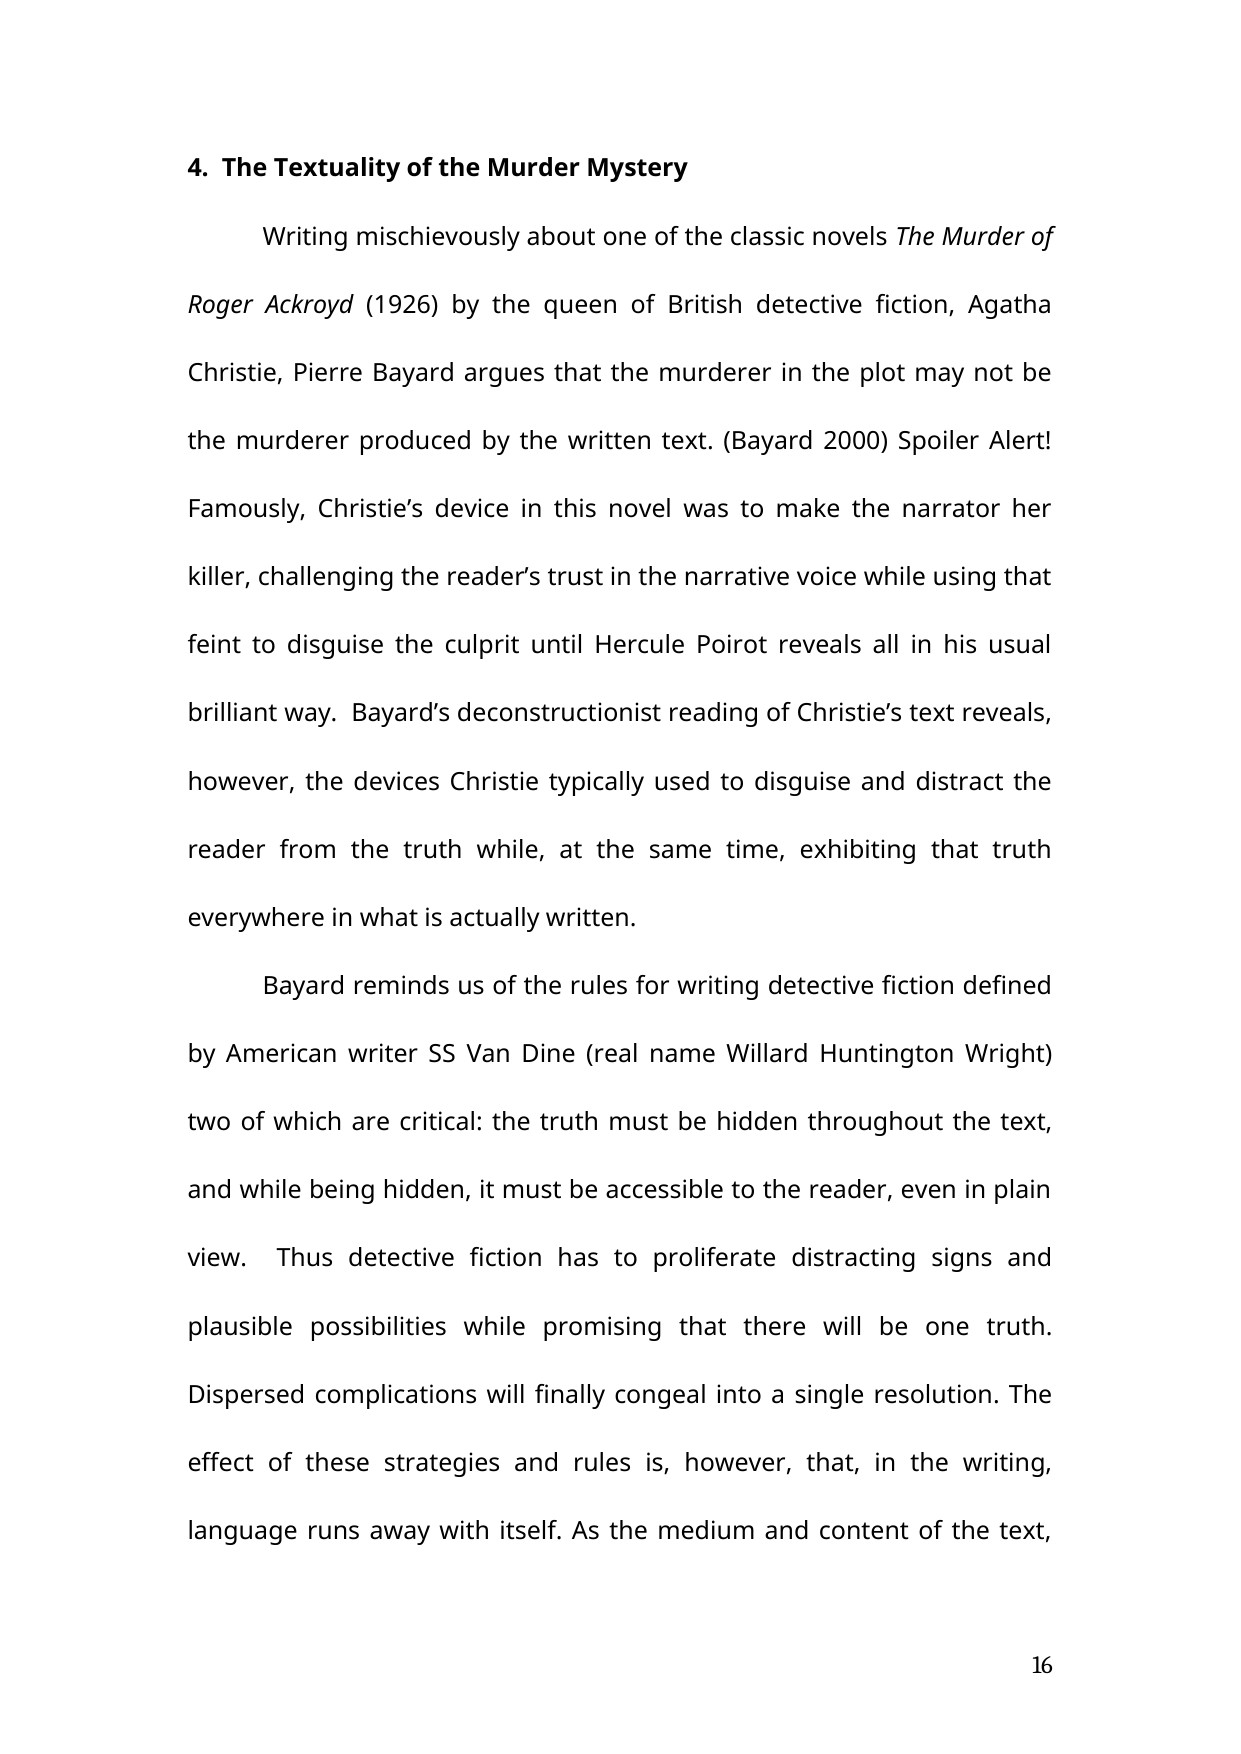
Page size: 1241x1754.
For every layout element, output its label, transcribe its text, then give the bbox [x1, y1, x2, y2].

text 4. The Textuality of the Murder Mystery [187, 150, 1088, 184]
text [187, 967, 1053, 1547]
text Writing mischievously about one of the classic novels The Murder of Roger Ackroyd (1926) by the queen of British detective fiction, Agatha Christie, Pierre Bayard argues that the murderer in the plot may not be the murderer produced by the written text. (Bayard 2000) Spoiler Alert! Famously, Christie’s device in this novel was to make the narrator her killer, challenging the reader’s trust in the narrative voice while using that feint to disguise the culprit until Hercule Poirot reveals all in his usual brilliant way. Bayard’s deconstructionist reading of Christie’s text reveals, however, the devices Christie typically used to disguise and distract the reader from the truth while, at the same time, exhibiting that truth everywhere in what is actually written. [187, 218, 1053, 933]
